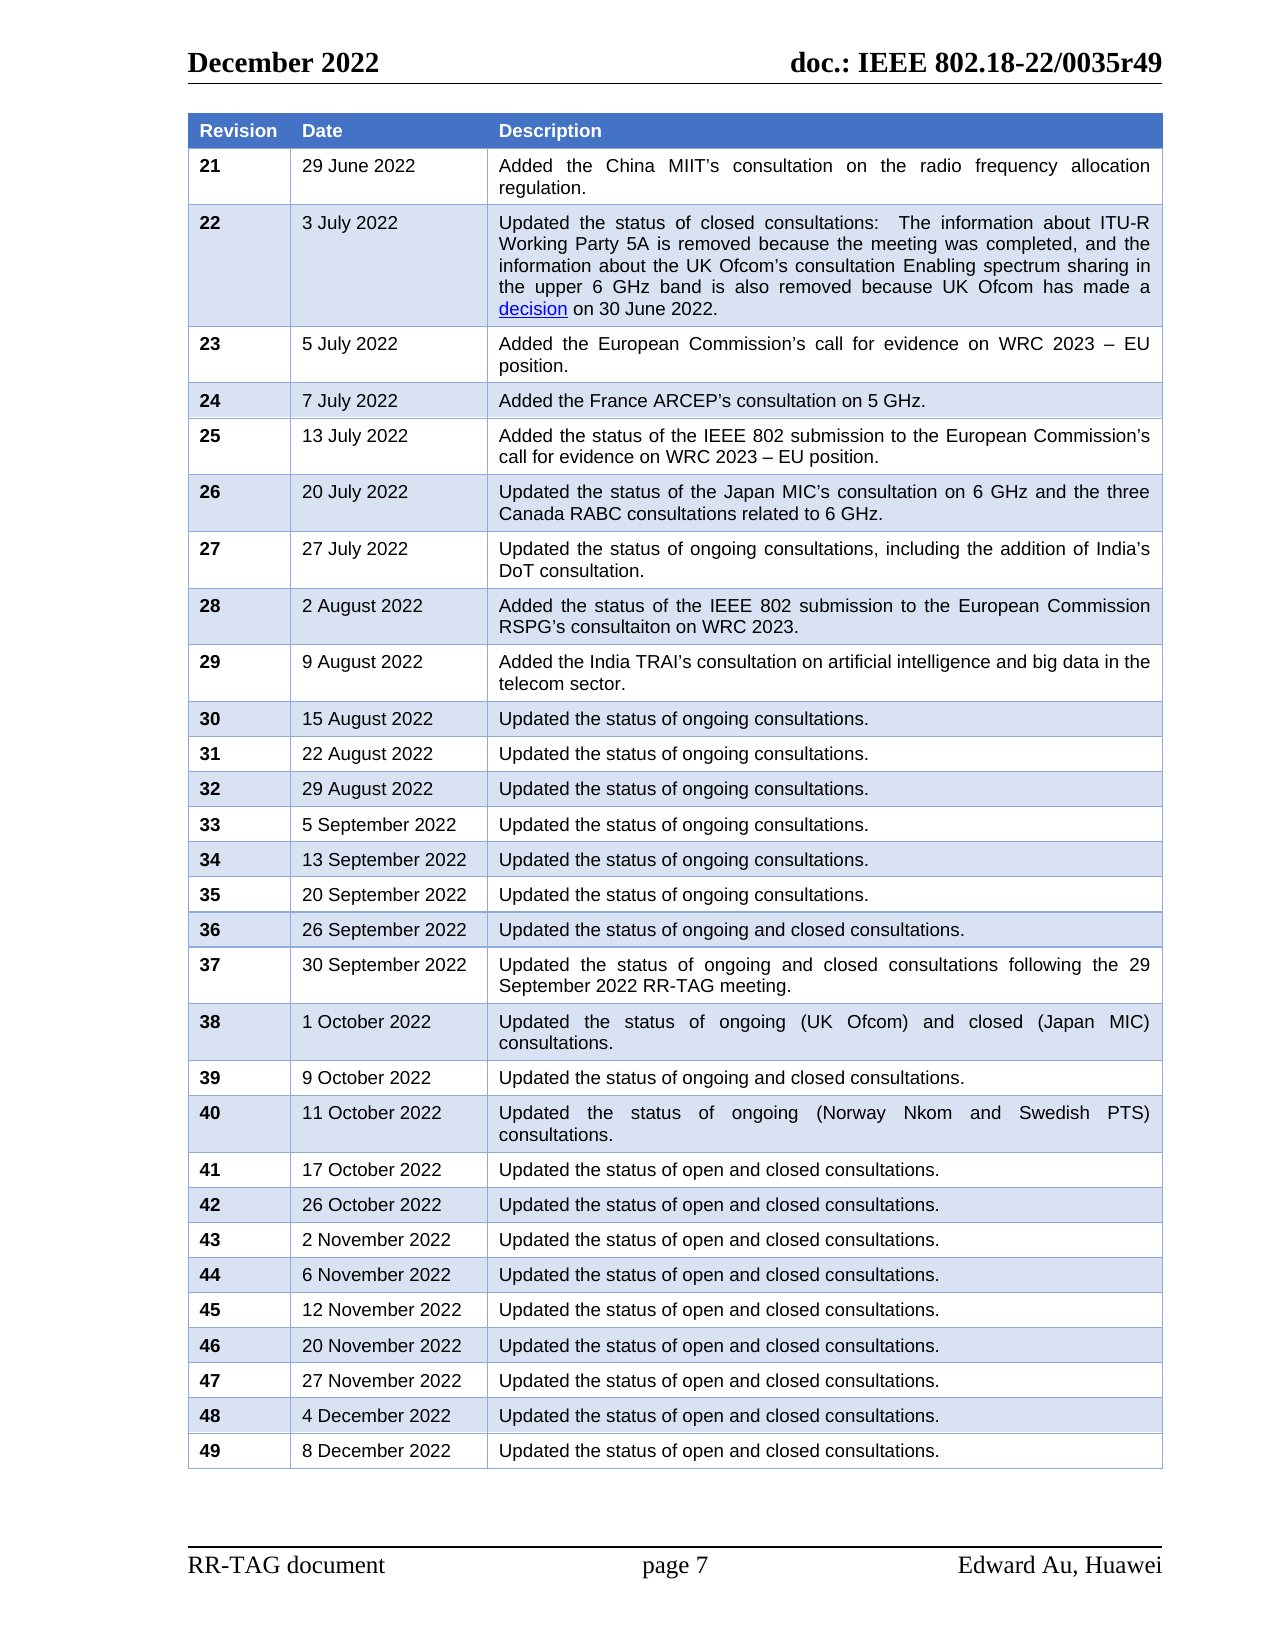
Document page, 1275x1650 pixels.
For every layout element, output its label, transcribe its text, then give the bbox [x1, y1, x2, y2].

table_cell 27 November 2022 [291, 1363, 487, 1397]
table_cell Updated the status of open and closed consultations. [488, 1363, 1162, 1397]
table_cell 30 [189, 702, 290, 736]
table_cell Updated the status of ongoing (Norway Nkom and Swedish PTS) consultations. [488, 1096, 1162, 1152]
table_cell 38 [189, 1004, 290, 1060]
table_cell 27 July 2022 [291, 532, 487, 587]
table_cell Updated the status of the Japan MIC’s consultation on 6 GHz and the three Canada RABC consultations related to 6 GHz. [488, 475, 1162, 531]
table_cell 33 [189, 807, 290, 841]
table_cell 25 [189, 419, 290, 474]
table_cell 8 December 2022 [291, 1434, 487, 1467]
table_header Revision [189, 114, 290, 148]
table_cell 4 December 2022 [291, 1398, 487, 1432]
table_cell Added the status of the IEEE 802 submission to the European Commission’s call for evidence on WRC 2023 – EU position. [488, 419, 1162, 474]
table_cell 32 [189, 772, 290, 806]
table_cell 2 August 2022 [291, 589, 487, 644]
table_cell 22 August 2022 [291, 737, 487, 771]
table_cell 3 July 2022 [291, 205, 487, 326]
table_cell 22 [189, 205, 290, 326]
table_cell Added the India TRAI’s consultation on artificial intelligence and big data in the telecom sector. [488, 645, 1162, 701]
table_cell Updated the status of closed consultations: The information about ITU-R Working Party 5A is removed because the meeting was completed, and the information about the UK Ofcom’s consultation Enabling spectrum sharing in the upper 6 GHz band is also removed because UK Ofcom has made a decision on 30 June 2022. [488, 205, 1162, 326]
table_cell 20 November 2022 [291, 1328, 487, 1362]
table_cell Updated the status of open and closed consultations. [488, 1398, 1162, 1432]
table_cell 21 [189, 149, 290, 204]
table_cell Updated the status of ongoing consultations, including the addition of India’s DoT consultation. [488, 532, 1162, 587]
table_cell 17 October 2022 [291, 1153, 487, 1187]
table_cell 47 [189, 1363, 290, 1397]
table_cell 20 July 2022 [291, 475, 487, 531]
table_cell 1 October 2022 [291, 1004, 487, 1060]
table_cell 37 [189, 948, 290, 1003]
table_cell 45 [189, 1293, 290, 1327]
table_cell 49 [189, 1434, 290, 1467]
table_cell Added the status of the IEEE 802 submission to the European Commission RSPG’s consultaiton on WRC 2023. [488, 589, 1162, 644]
table_cell Updated the status of open and closed consultations. [488, 1258, 1162, 1292]
table_cell 12 November 2022 [291, 1293, 487, 1327]
table_cell 42 [189, 1188, 290, 1222]
table_cell 23 [189, 327, 290, 382]
table_header Description [488, 114, 1162, 148]
table_cell Updated the status of open and closed consultations. [488, 1188, 1162, 1222]
table_cell 27 [189, 532, 290, 587]
table_cell Updated the status of ongoing consultations. [488, 877, 1162, 911]
table_cell 30 September 2022 [291, 948, 487, 1003]
table_cell Added the France ARCEP’s consultation on 5 GHz. [488, 383, 1162, 417]
table_cell 43 [189, 1223, 290, 1257]
table_cell Updated the status of ongoing and closed consultations following the 29 September 2022 RR-TAG meeting. [488, 948, 1162, 1003]
table_cell 35 [189, 877, 290, 911]
table_cell 28 [189, 589, 290, 644]
table_cell 41 [189, 1153, 290, 1187]
table_cell Updated the status of open and closed consultations. [488, 1328, 1162, 1362]
table_cell 48 [189, 1398, 290, 1432]
table_cell 26 October 2022 [291, 1188, 487, 1222]
table_cell 31 [189, 737, 290, 771]
table_cell 9 August 2022 [291, 645, 487, 701]
table_cell 44 [189, 1258, 290, 1292]
table_cell 34 [189, 842, 290, 876]
table_cell 24 [189, 383, 290, 417]
table_cell Updated the status of open and closed consultations. [488, 1153, 1162, 1187]
table_cell 29 [189, 645, 290, 701]
table_cell 11 October 2022 [291, 1096, 487, 1152]
table_cell 36 [189, 913, 290, 946]
table_cell 2 November 2022 [291, 1223, 487, 1257]
table_cell 9 October 2022 [291, 1061, 487, 1095]
table_cell 39 [189, 1061, 290, 1095]
table_cell 26 [189, 475, 290, 531]
table_cell 46 [189, 1328, 290, 1362]
table_cell Updated the status of open and closed consultations. [488, 1223, 1162, 1257]
table_header Date [291, 114, 487, 148]
table_cell 29 June 2022 [291, 149, 487, 204]
table_cell 26 September 2022 [291, 913, 487, 946]
table_cell 29 August 2022 [291, 772, 487, 806]
table_cell 15 August 2022 [291, 702, 487, 736]
table_cell 20 September 2022 [291, 877, 487, 911]
table_cell Updated the status of open and closed consultations. [488, 1293, 1162, 1327]
table_cell 6 November 2022 [291, 1258, 487, 1292]
table_cell 5 September 2022 [291, 807, 487, 841]
table_cell Updated the status of ongoing consultations. [488, 772, 1162, 806]
table_cell Updated the status of ongoing consultations. [488, 842, 1162, 876]
table_cell Updated the status of ongoing consultations. [488, 702, 1162, 736]
table_cell 13 September 2022 [291, 842, 487, 876]
table_cell 40 [189, 1096, 290, 1152]
table_cell Updated the status of ongoing and closed consultations. [488, 1061, 1162, 1095]
table_cell Added the European Commission’s call for evidence on WRC 2023 – EU position. [488, 327, 1162, 382]
table_cell Added the China MIIT’s consultation on the radio frequency allocation regulation. [488, 149, 1162, 204]
table_cell Updated the status of ongoing consultations. [488, 737, 1162, 771]
table_cell 7 July 2022 [291, 383, 487, 417]
table_cell Updated the status of ongoing (UK Ofcom) and closed (Japan MIC) consultations. [488, 1004, 1162, 1060]
table_cell 13 July 2022 [291, 419, 487, 474]
table_cell Updated the status of open and closed consultations. [488, 1434, 1162, 1467]
table_cell Updated the status of ongoing and closed consultations. [488, 913, 1162, 946]
table_cell Updated the status of ongoing consultations. [488, 807, 1162, 841]
table_cell 5 July 2022 [291, 327, 487, 382]
